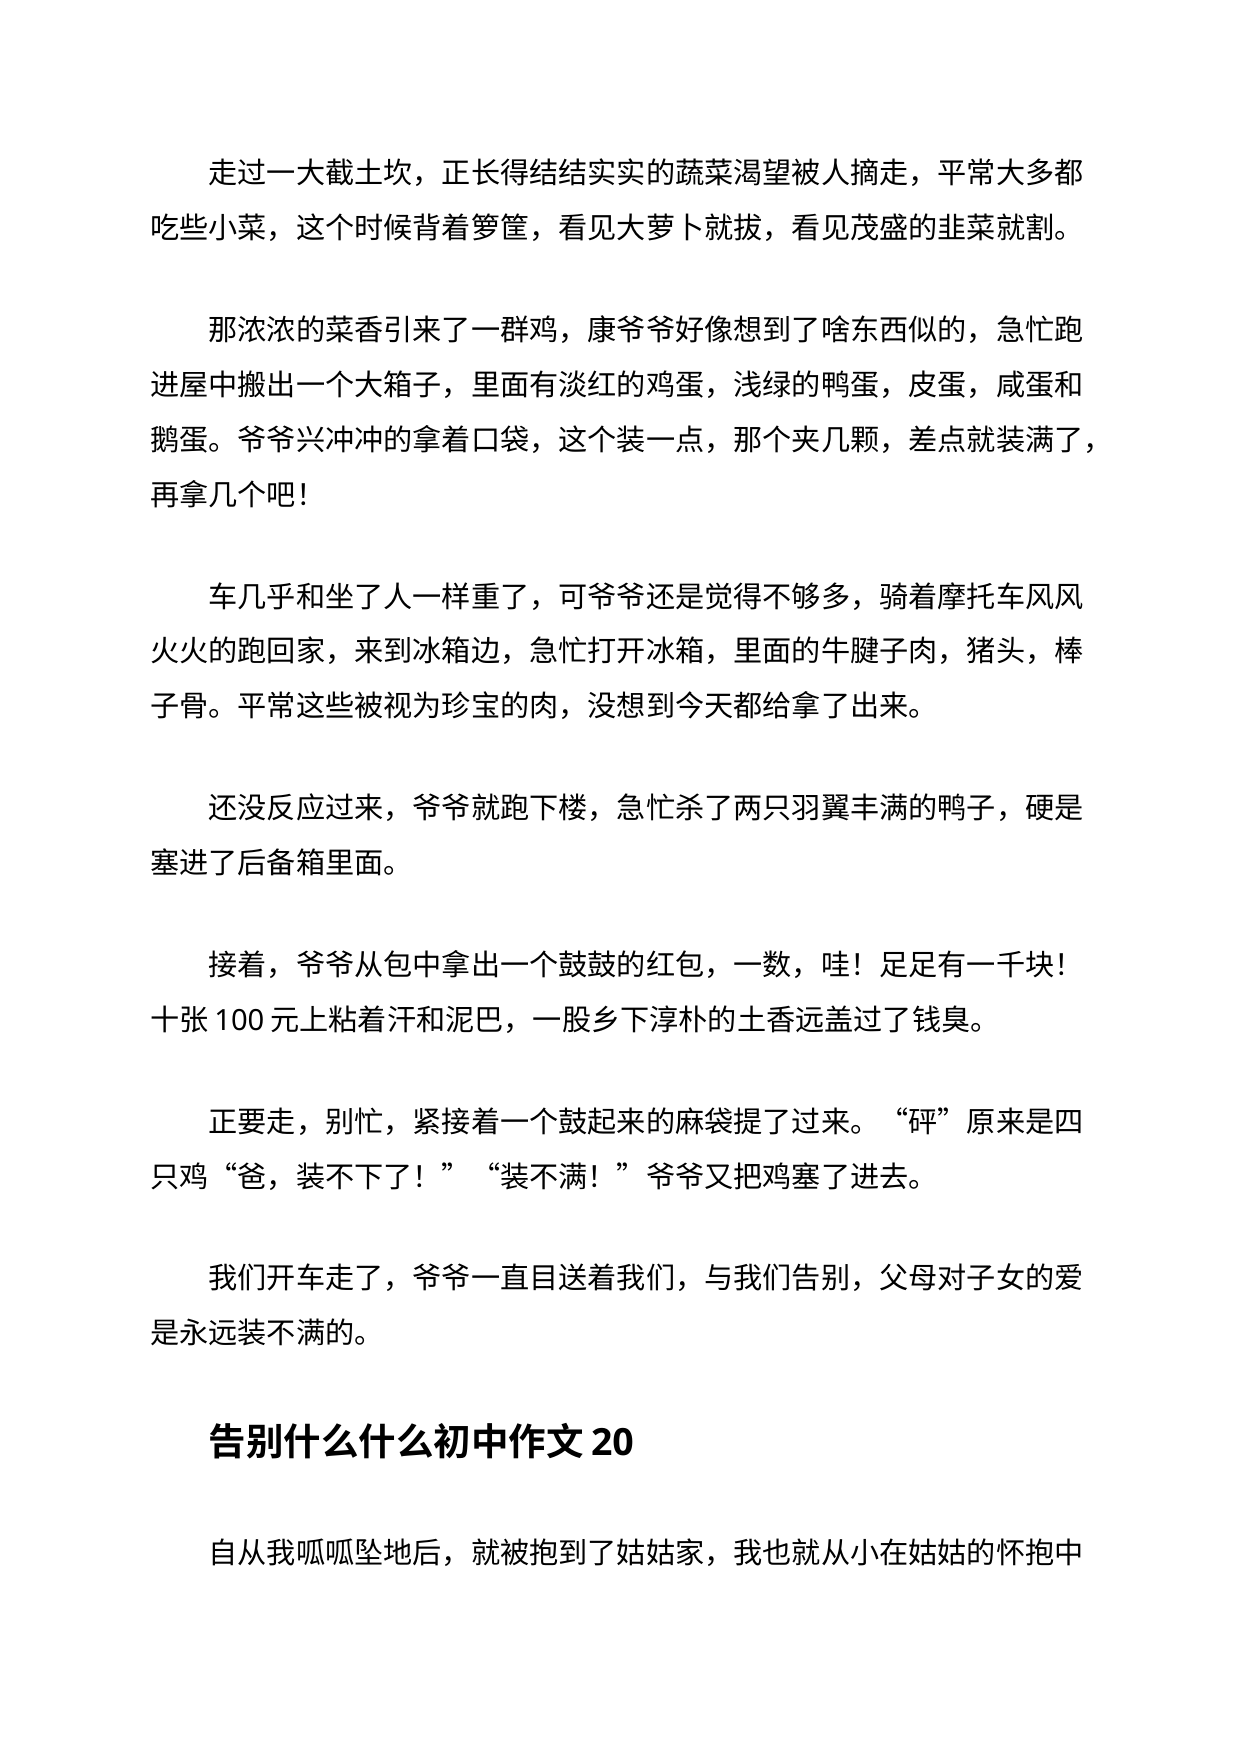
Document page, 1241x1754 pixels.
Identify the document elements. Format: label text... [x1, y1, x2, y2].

text 还没反应过来，爷爷就跑下楼，急忙杀了两只羽翼丰满的鸭子，硬是塞进了后备箱里面。 [150, 785, 1090, 882]
text 走过一大截土坎，正长得结结实实的蔬菜渴望被人摘走，平常大多都吃些小菜，这个时候背着箩筐，看见大萝卜就拔，看见茂盛的韭菜就割。 [150, 150, 1090, 247]
text 接着，爷爷从包中拿出一个鼓鼓的红包，一数，哇！足足有一千块！十张100元上粘着汗和泥巴，一股乡下淳朴的土香远盖过了钱臭。 [150, 941, 1090, 1039]
text 我们开车走了，爷爷一直目送着我们，与我们告别，父母对子女的爱是永远装不满的。 [150, 1255, 1090, 1352]
text 车几乎和坐了人一样重了，可爷爷还是觉得不够多，骑着摩托车风风火火的跑回家，来到冰箱边，急忙打开冰箱，里面的牛腱子肉，猪头，棒子骨。平常这些被视为珍宝的肉，没想到今天都给拿了出来。 [150, 573, 1090, 725]
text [150, 1529, 1090, 1571]
text 那浓浓的菜香引来了一群鸡，康爷爷好像想到了啥东西似的，急忙跑进屋中搬出一个大箱子，里面有淡红的鸡蛋，浅绿的鸭蛋，皮蛋，咸蛋和鹅蛋。爷爷兴冲冲的拿着口袋，这个装一点，那个夹几颗，差点就装满了，再拿几个吧！ [150, 307, 1090, 514]
text 正要走，别忙，紧接着一个鼓起来的麻袋提了过来。“砰”原来是四只鸡“爸，装不下了！”“装不满！”爷爷又把鸡塞了进去。 [150, 1098, 1090, 1195]
text 告别什么什么初中作文20 [150, 1412, 1090, 1466]
